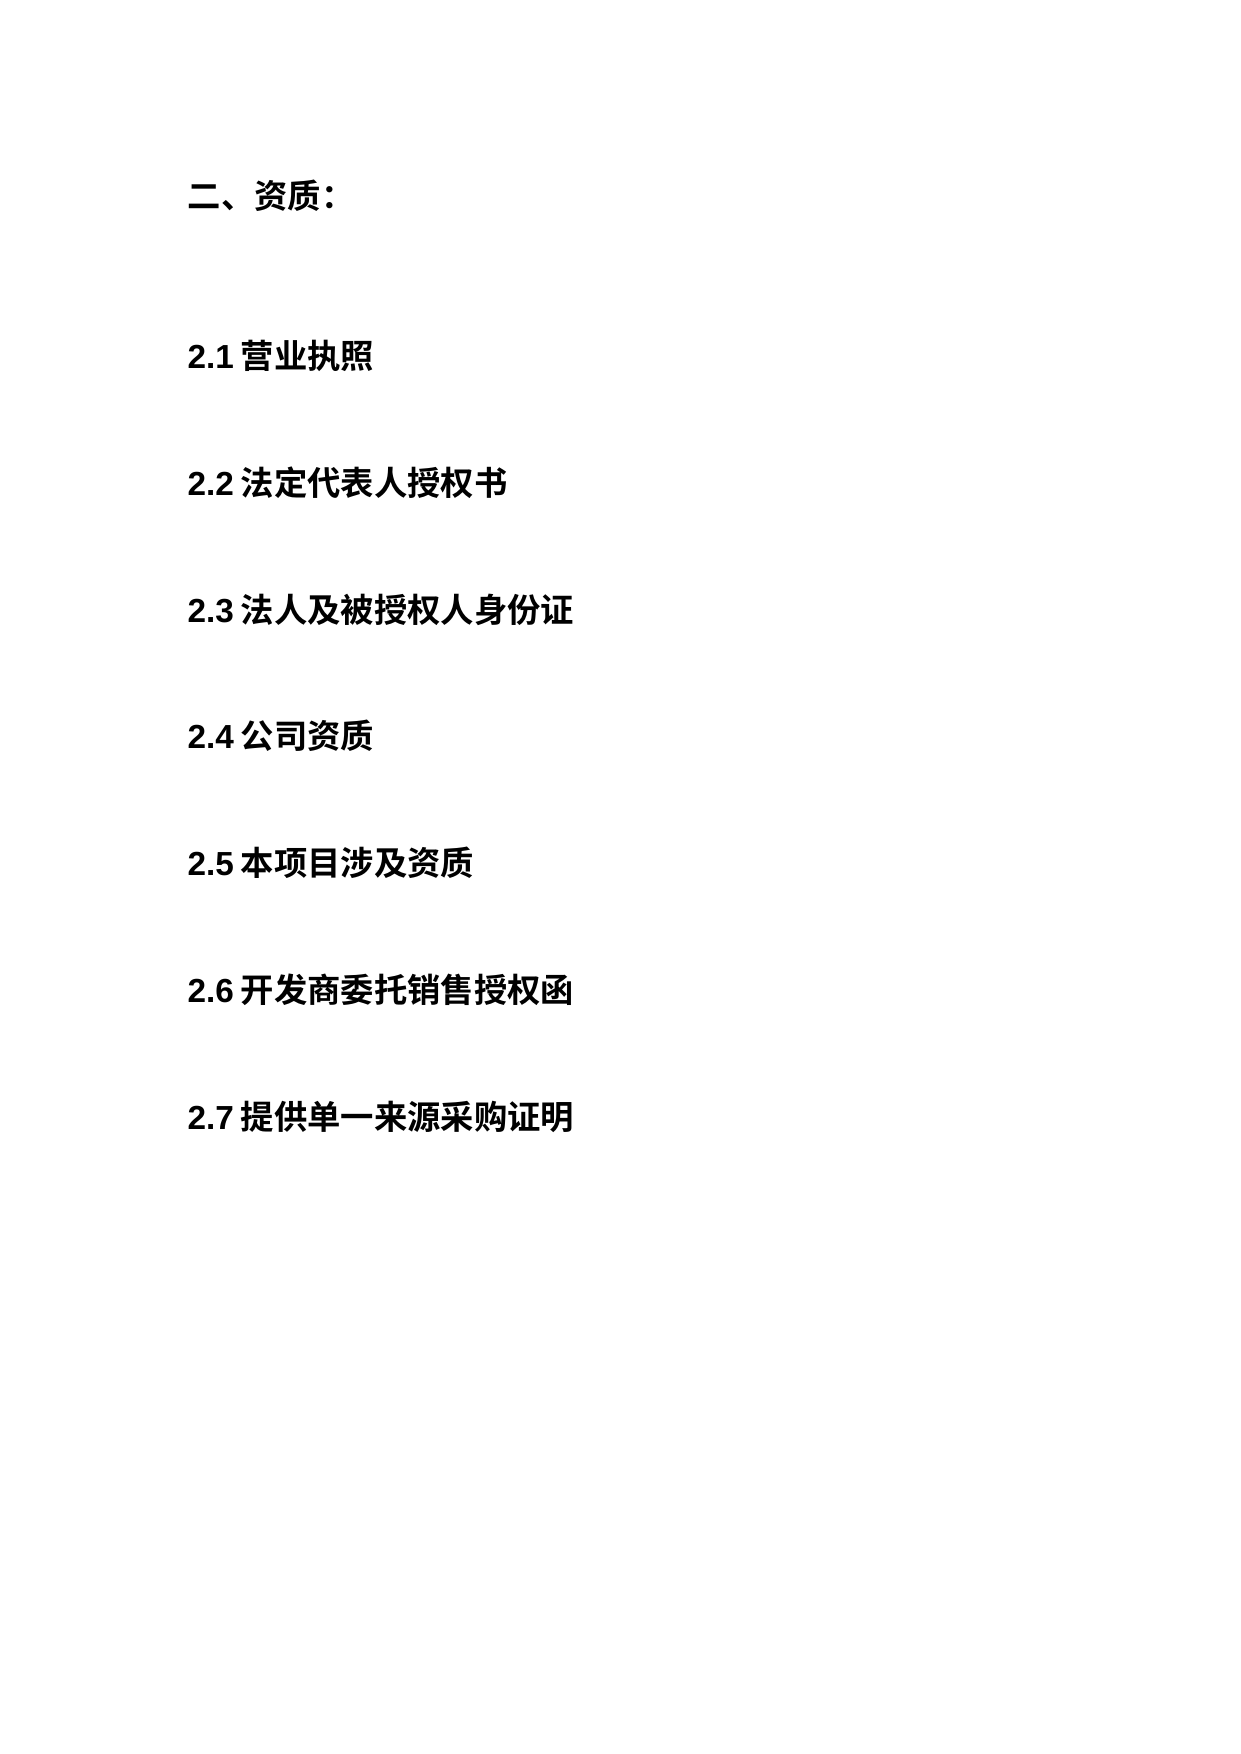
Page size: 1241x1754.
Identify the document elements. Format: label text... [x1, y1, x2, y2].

subtitle 2.1营业执照 [187, 322, 1053, 387]
subtitle 2.7提供单一来源采购证明 [187, 1082, 1053, 1147]
subtitle 2.5本项目涉及资质 [187, 829, 1053, 894]
subtitle 2.4公司资质 [187, 702, 1053, 767]
subtitle 2.3法人及被授权人身份证 [187, 575, 1053, 640]
subtitle 2.2法定代表人授权书 [187, 448, 1053, 513]
subtitle 2.6开发商委托销售授权函 [187, 955, 1053, 1020]
subtitle 二、资质： [187, 162, 1053, 227]
